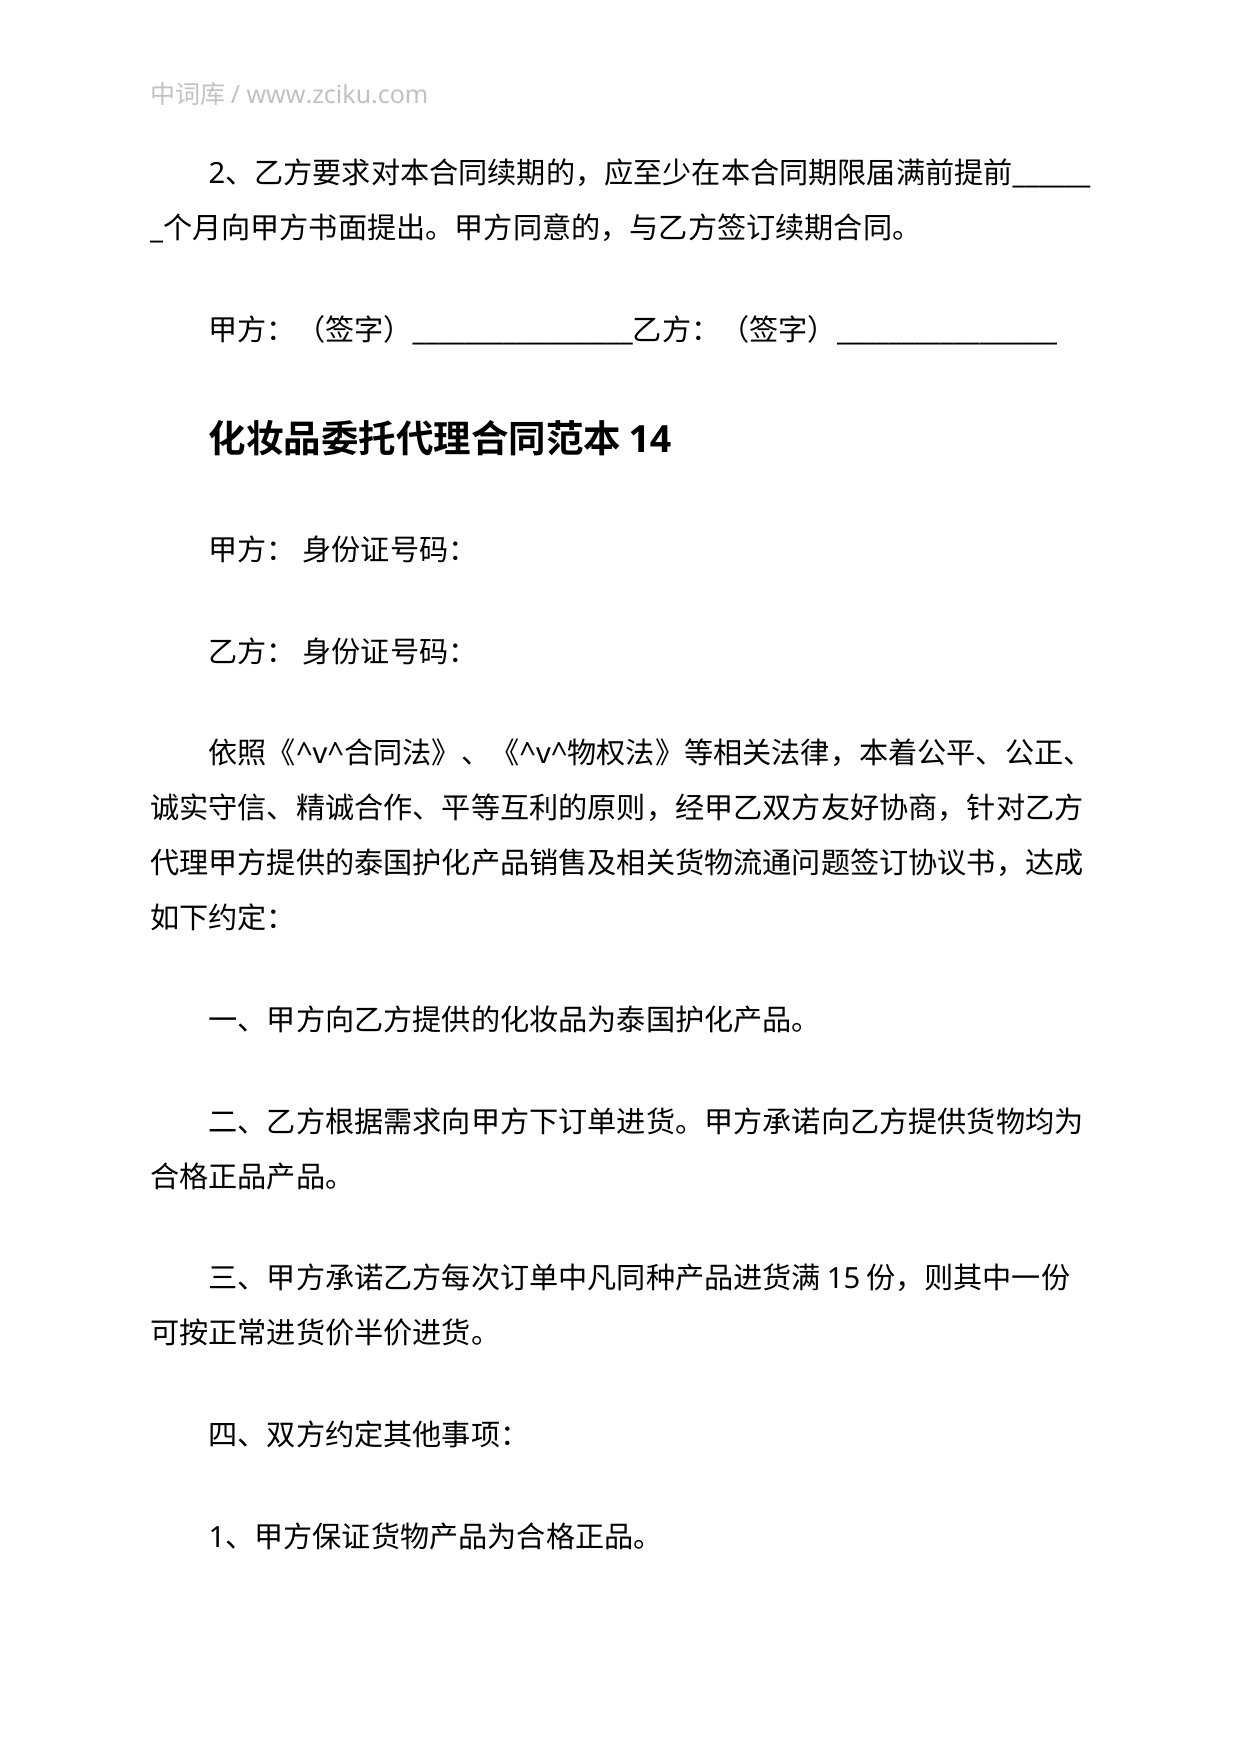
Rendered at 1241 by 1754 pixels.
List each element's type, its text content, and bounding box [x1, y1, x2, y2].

text 化妆品委托代理合同范本14 [150, 409, 1090, 463]
text 乙方： 身份证号码： [150, 628, 1090, 671]
text 二、乙方根据需求向甲方下订单进货。甲方承诺向乙方提供货物均为合格正品产品。 [150, 1098, 1090, 1196]
text 一、甲方向乙方提供的化妆品为泰国护化产品。 [150, 997, 1090, 1039]
text 甲方：（签字）_________________乙方：（签字）_________________ [150, 307, 1090, 349]
text 三、甲方承诺乙方每次订单中凡同种产品进货满15份，则其中一份可按正常进货价半价进货。 [150, 1255, 1090, 1352]
text 依照《^v^合同法》、《^v^物权法》等相关法律，本着公平、公正、诚实守信、精诚合作、平等互利的原则，经甲乙双方友好协商，针对乙方代理甲方提供的泰国护化产品销售及相关货物流通问题签订协议书，达成如下约定： [150, 730, 1090, 937]
text 四、双方约定其他事项： [150, 1412, 1090, 1454]
text 1、甲方保证货物产品为合格正品。 [150, 1514, 1090, 1556]
text 甲方： 身份证号码： [150, 527, 1090, 569]
text 2、乙方要求对本合同续期的，应至少在本合同期限届满前提前_______个月向甲方书面提出。甲方同意的，与乙方签订续期合同。 [150, 150, 1090, 247]
